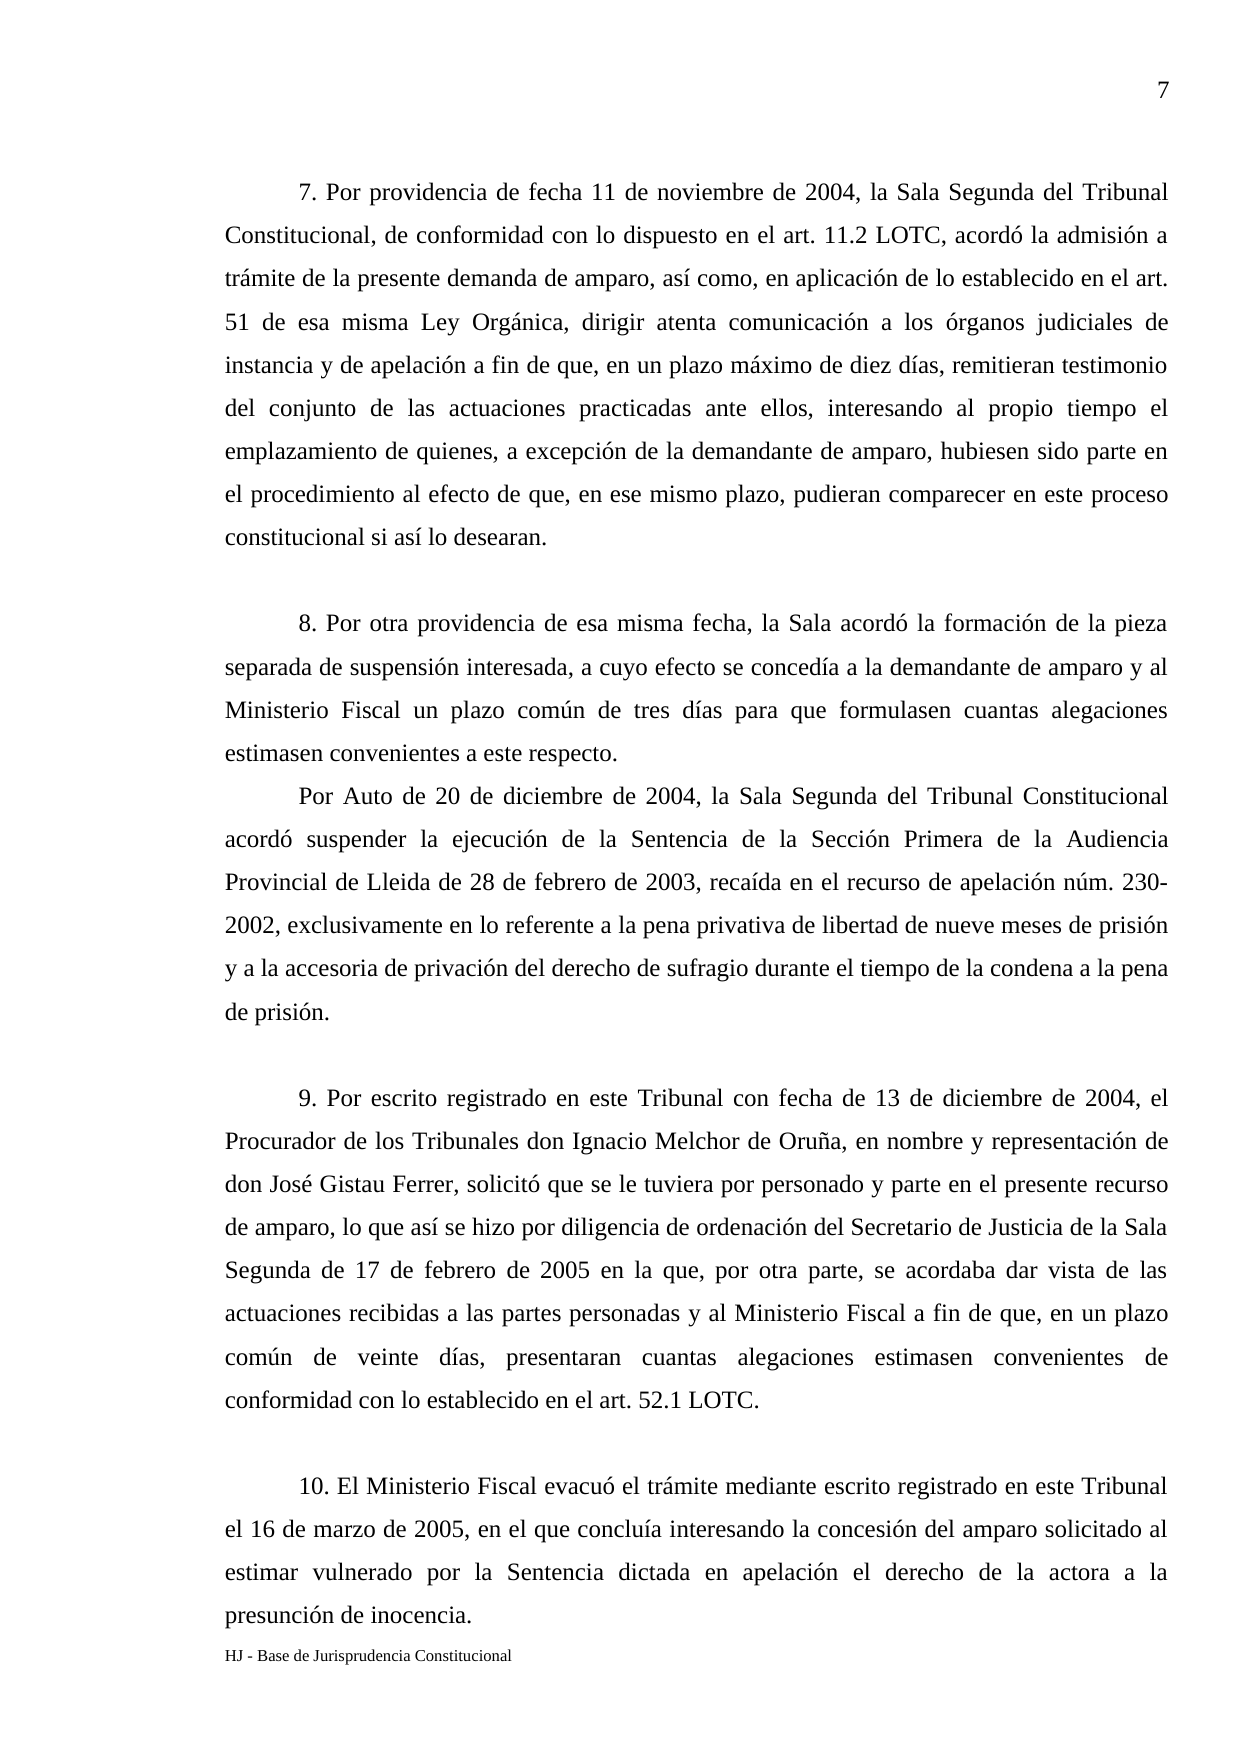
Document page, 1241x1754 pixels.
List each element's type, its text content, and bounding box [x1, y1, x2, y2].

text Por Auto de 20 de diciembre de 2004, la Sala Segunda del Tribunal Constitucional acordó suspender la ejecución de la Sentencia de la Sección Primera de la Audiencia Provincial de Lleida de 28 de febrero de 2003, recaída en el recurso de apelación núm. 230-2002, exclusivamente en lo referente a la pena privativa de libertad de nueve meses de prisión y a la accesoria de privación del derecho de sufragio durante el tiempo de la condena a la pena de prisión. [224, 781, 1169, 1025]
text 9. Por escrito registrado en este Tribunal con fecha de 13 de diciembre de 2004, el Procurador de los Tribunales don Ignacio Melchor de Oruña, en nombre y representación de don José Gistau Ferrer, solicitó que se le tuviera por personado y parte en el presente recurso de amparo, lo que así se hizo por diligencia de ordenación del Secretario de Justicia de la Sala Segunda de 17 de febrero de 2005 en la que, por otra parte, se acordaba dar vista de las actuaciones recibidas a las partes personadas y al Ministerio Fiscal a fin de que, en un plazo común de veinte días, presentaran cuantas alegaciones estimasen convenientes de conformidad con lo establecido en el art. 52.1 LOTC. [224, 1083, 1169, 1413]
text 7. Por providencia de fecha 11 de noviembre de 2004, la Sala Segunda del Tribunal Constitucional, de conformidad con lo dispuesto en el art. 11.2 LOTC, acordó la admisión a trámite de la presente demanda de amparo, así como, en aplicación de lo establecido en el art. 51 de esa misma Ley Orgánica, dirigir atenta comunicación a los órganos judiciales de instancia y de apelación a fin de que, en un plazo máximo de diez días, remitieran testimonio del conjunto de las actuaciones practicadas ante ellos, interesando al propio tiempo el emplazamiento de quienes, a excepción de la demandante de amparo, hubiesen sido parte en el procedimiento al efecto de que, en ese mismo plazo, pudieran comparecer en este proceso constitucional si así lo desearan. [224, 177, 1169, 551]
text 8. Por otra providencia de esa misma fecha, la Sala acordó la formación de la pieza separada de suspensión interesada, a cuyo efecto se concedía a la demandante de amparo y al Ministerio Fiscal un plazo común de tres días para que formulasen cuantas alegaciones estimasen convenientes a este respecto. [224, 608, 1169, 767]
text 10. El Ministerio Fiscal evacuó el trámite mediante escrito registrado en este Tribunal el 16 de marzo de 2005, en el que concluía interesando la concesión del amparo solicitado al estimar vulnerado por la Sentencia dictada en apelación el derecho de la actora a la presunción de inocencia. [224, 1471, 1169, 1629]
